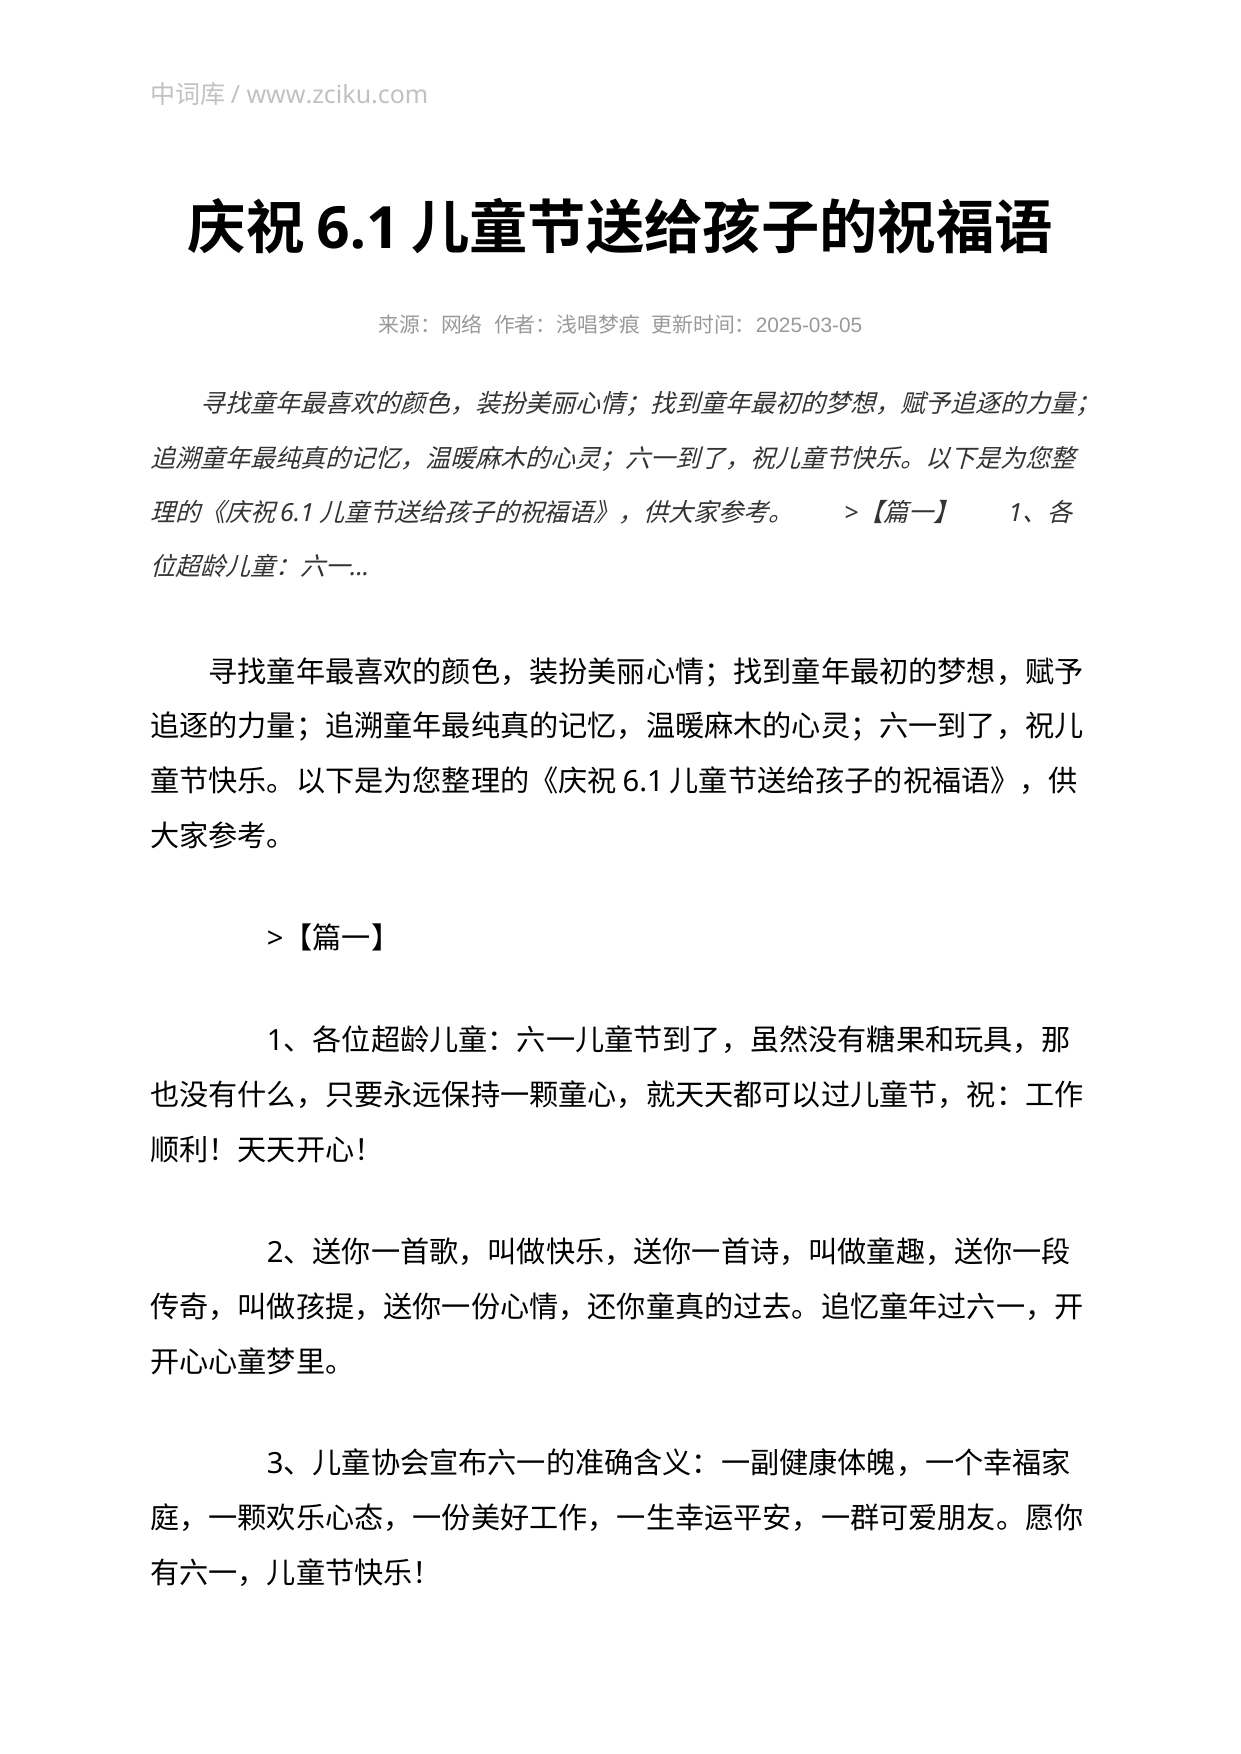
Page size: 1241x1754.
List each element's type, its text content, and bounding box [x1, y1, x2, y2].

text 3、儿童协会宣布六一的准确含义：一副健康体魄，一个幸福家庭，一颗欢乐心态，一份美好工作，一生幸运平安，一群可爱朋友。愿你有六一，儿童节快乐！ [150, 1440, 1090, 1592]
text 1、各位超龄儿童：六一儿童节到了，虽然没有糖果和玩具，那也没有什么，只要永远保持一颗童心，就天天都可以过儿童节，祝：工作顺利！天天开心！ [150, 1017, 1090, 1169]
text 2、送你一首歌，叫做快乐，送你一首诗，叫做童趣，送你一段传奇，叫做孩提，送你一份心情，还你童真的过去。追忆童年过六一，开开心心童梦里。 [150, 1228, 1090, 1381]
subtitle 庆祝6.1儿童节送给孩子的祝福语 [150, 181, 1090, 266]
text >【篇一】 [150, 915, 1090, 957]
text 寻找童年最喜欢的颜色，装扮美丽心情；找到童年最初的梦想，赋予追逐的力量；追溯童年最纯真的记忆，温暖麻木的心灵；六一到了，祝儿童节快乐。以下是为您整理的《庆祝6.1儿童节送给孩子的祝福语》，供大家参考。 [150, 648, 1090, 855]
text 寻找童年最喜欢的颜色，装扮美丽心情；找到童年最初的梦想，赋予追逐的力量；追溯童年最纯真的记忆，温暖麻木的心灵；六一到了，祝儿童节快乐。以下是为您整理的《庆祝6.1儿童节送给孩子的祝福语》，供大家参考。 >【篇一】 1、各位超龄儿童：六一... [150, 384, 1090, 583]
text 来源：网络 作者：浅唱梦痕 更新时间：2025-03-05 [150, 313, 1090, 337]
